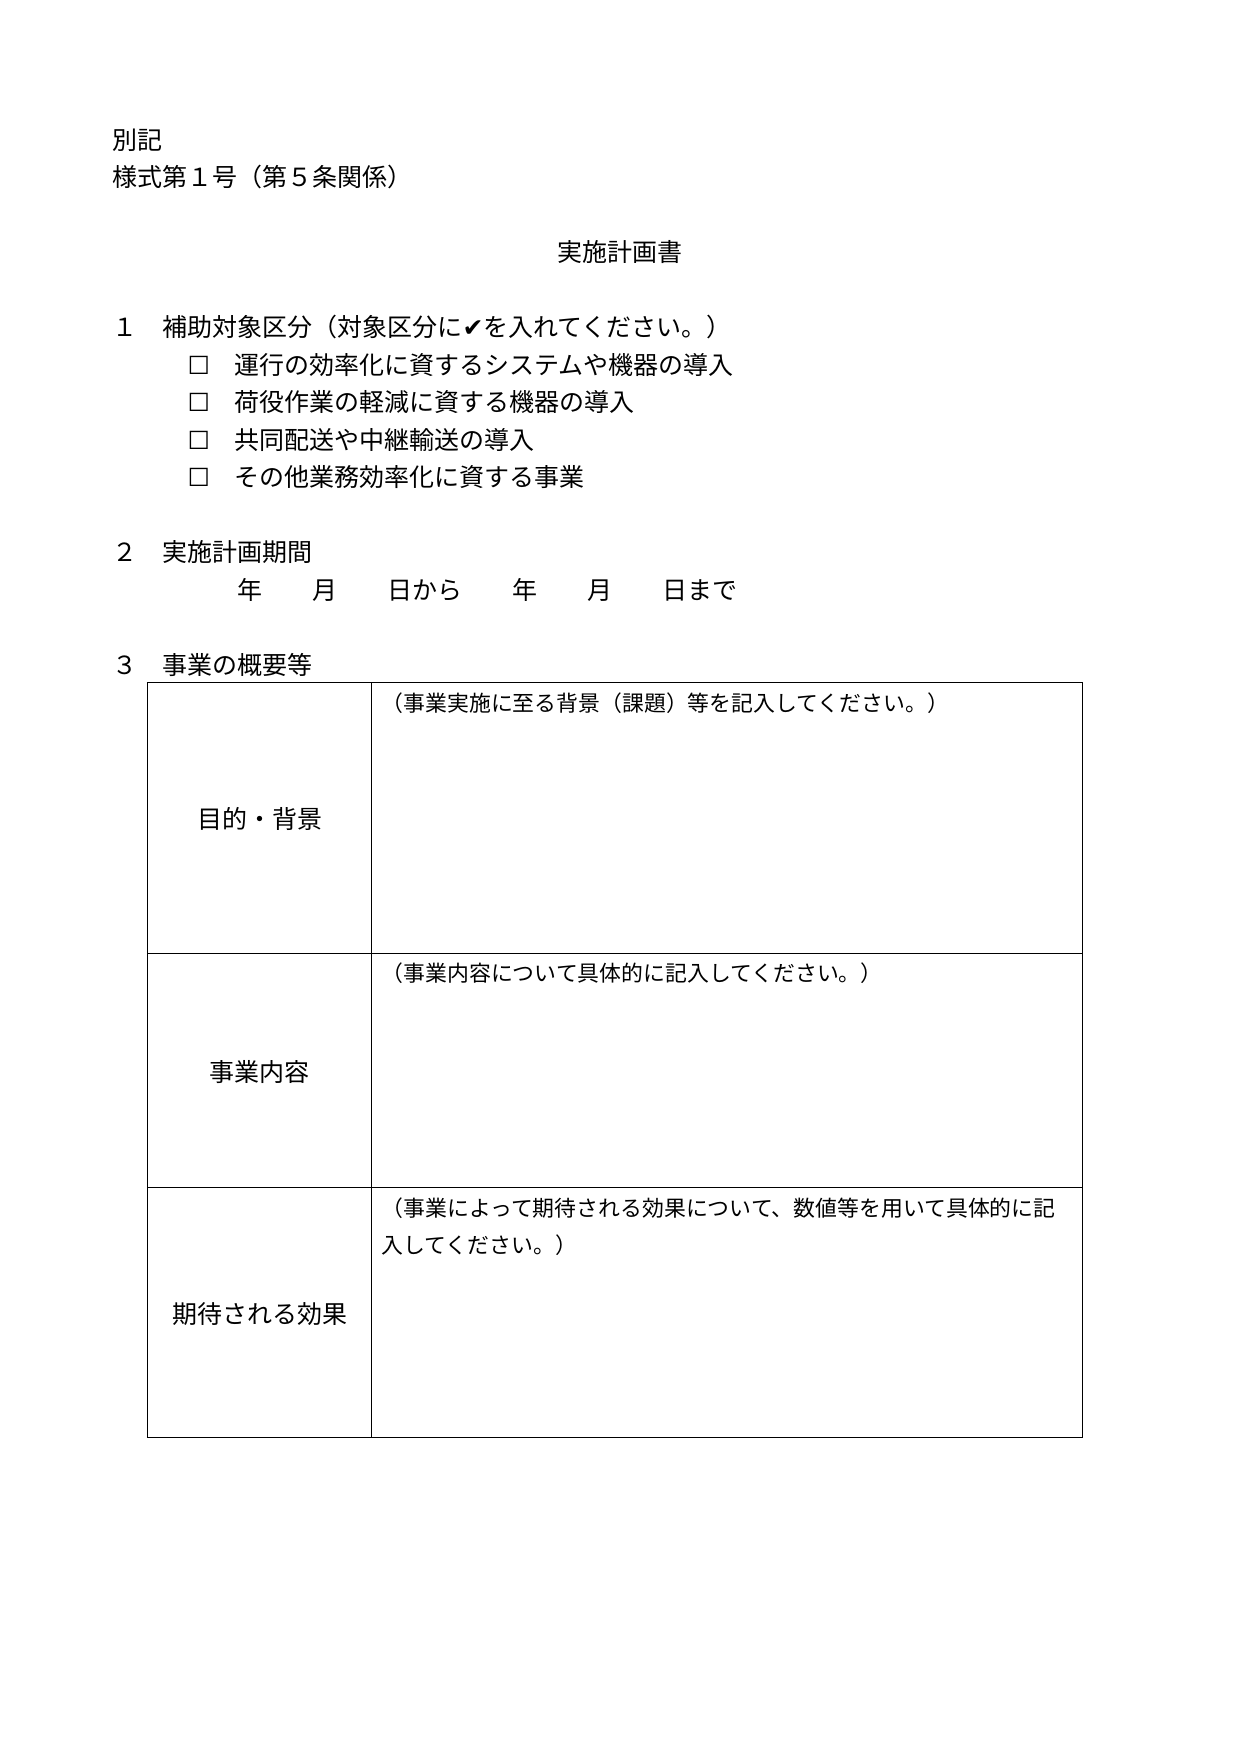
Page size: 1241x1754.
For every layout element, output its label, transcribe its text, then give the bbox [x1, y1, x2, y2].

table_header 目的・背景 [148, 683, 371, 952]
text 様式第１号（第５条関係） [112, 157, 1128, 194]
table_header （事業実施に至る背景（課題）等を記入してください。） [372, 683, 1082, 952]
text ２ 実施計画期間 [112, 532, 1128, 569]
table_cell 事業内容 [148, 954, 371, 1187]
text 荷役作業の軽減に資する機器の導入 [112, 382, 1128, 419]
text 実施計画書 [112, 232, 1128, 269]
table_cell （事業によって期待される効果について、数値等を用いて具体的に記入してください。） [372, 1188, 1082, 1437]
table_cell 期待される効果 [148, 1188, 371, 1437]
text 年 月 日から 年 月 日まで [112, 569, 1128, 607]
text 共同配送や中継輸送の導入 [112, 419, 1128, 457]
text １ 補助対象区分（対象区分に✔を入れてください。） [112, 307, 1128, 344]
text 別記 [112, 119, 1128, 157]
text 運行の効率化に資するシステムや機器の導入 [112, 344, 1128, 382]
text その他業務効率化に資する事業 [112, 457, 1128, 494]
table_cell （事業内容について具体的に記入してください。） [372, 954, 1082, 1187]
text ３ 事業の概要等 [112, 644, 1128, 682]
